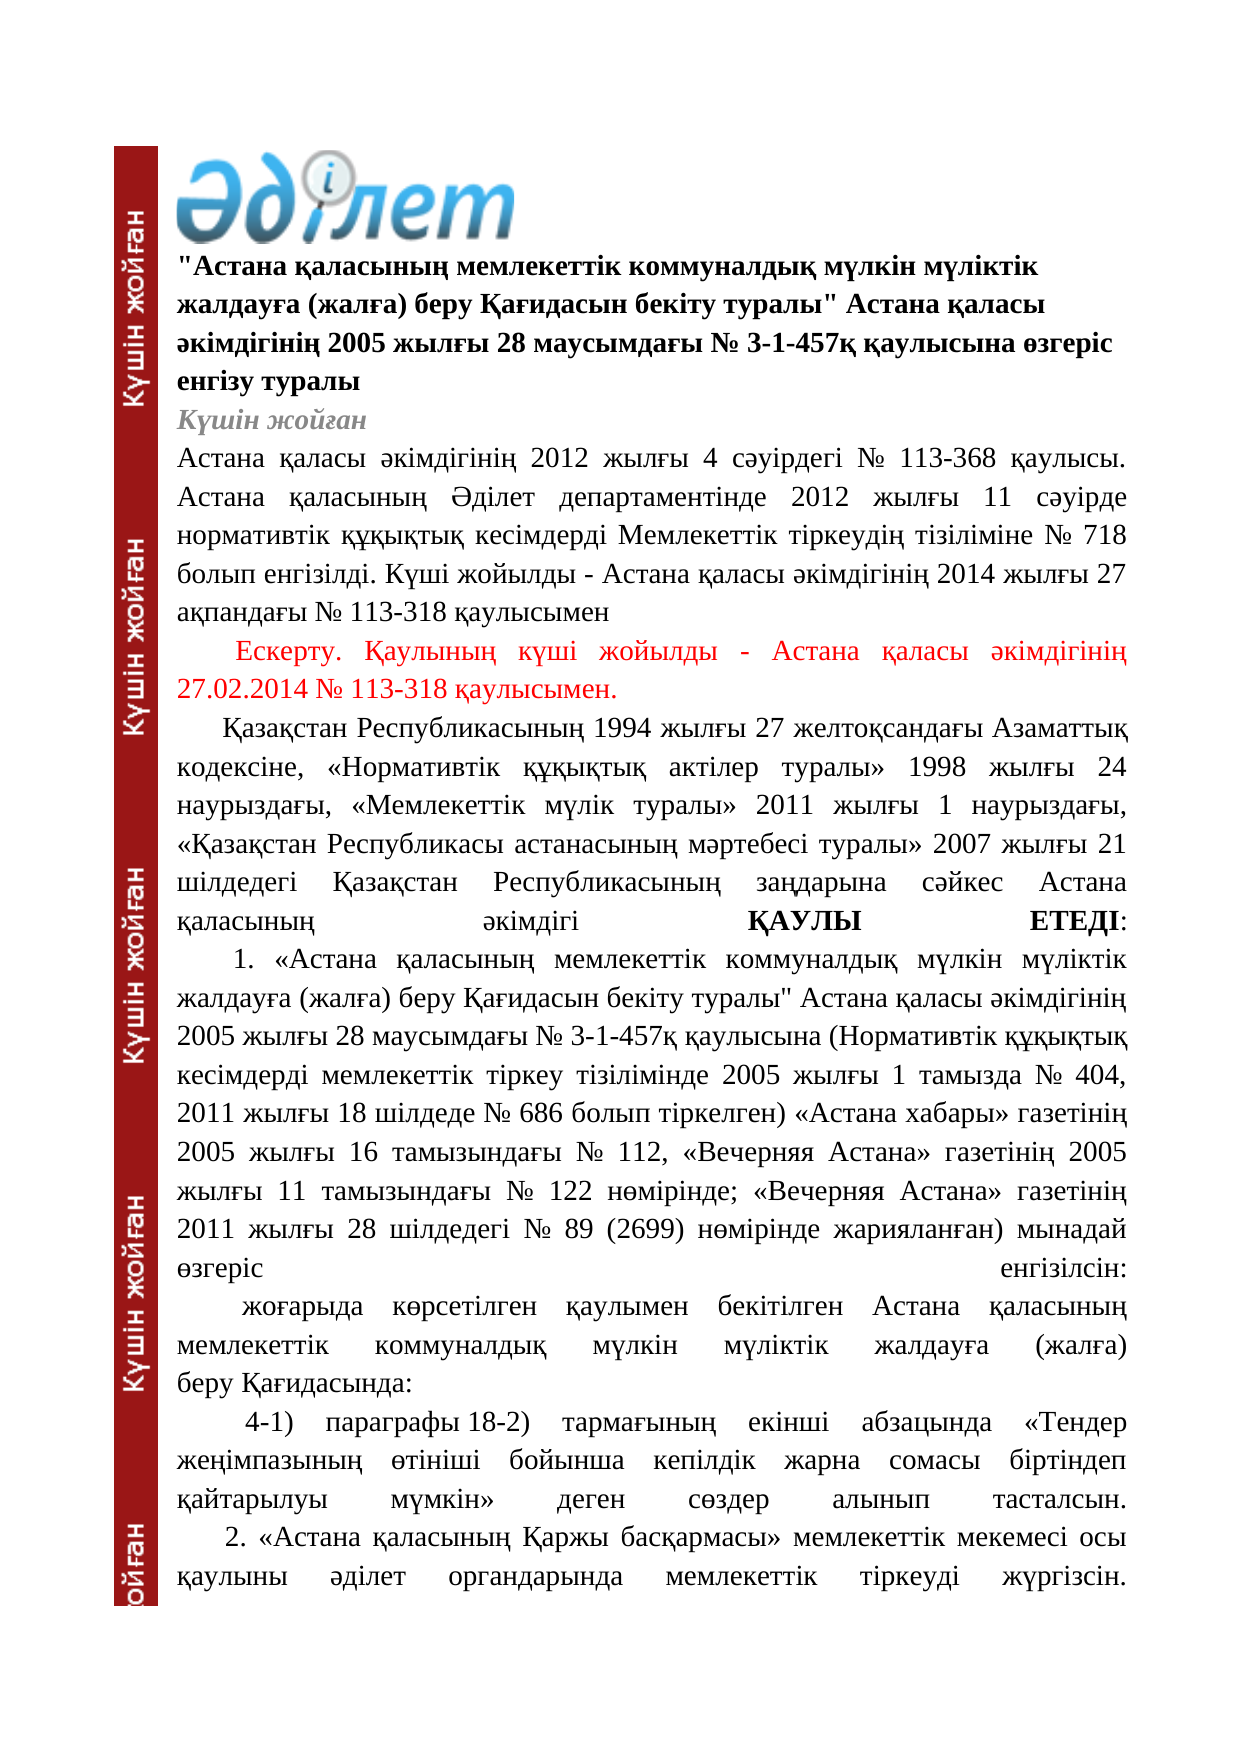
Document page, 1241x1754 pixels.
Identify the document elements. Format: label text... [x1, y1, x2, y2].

picture [114, 1592, 158, 1606]
text "Астана қаласының мемлекеттік коммуналдық мүлкін мүліктік жалдауға (жалға) беру Қағидасын бекіту туралы" Астана қаласы әкімдігінің 2005 жылғы 28 маусымдағы № 3-1-457қ қаулысына өзгеріс енгізу туралы [112, 248, 1128, 397]
text Ескерту. Қаулының күші жойылды - Астана қаласы әкімдігінің 27.02.2014 № 113-318 қаулысымен. [112, 633, 1128, 705]
text Күшін жойған [112, 402, 1128, 435]
picture [114, 146, 158, 248]
picture [114, 397, 158, 402]
picture [114, 435, 158, 440]
text Астана қаласы әкімдігінің 2012 жылғы 4 сәуірдегі № 113-368 қаулысы. Астана қаласының Әділет департаментінде 2012 жылғы 11 сәуірде нормативтік құқықтық кесімдерді Мемлекеттік тіркеудің тізіліміне № 718 болып енгізілді. Күші жойылды - Астана қаласы әкімдігінің 2014 жылғы 27 ақпандағы № 113-318 қаулысымен [112, 440, 1128, 628]
picture [114, 705, 158, 710]
picture [114, 628, 158, 633]
picture [176, 150, 515, 244]
